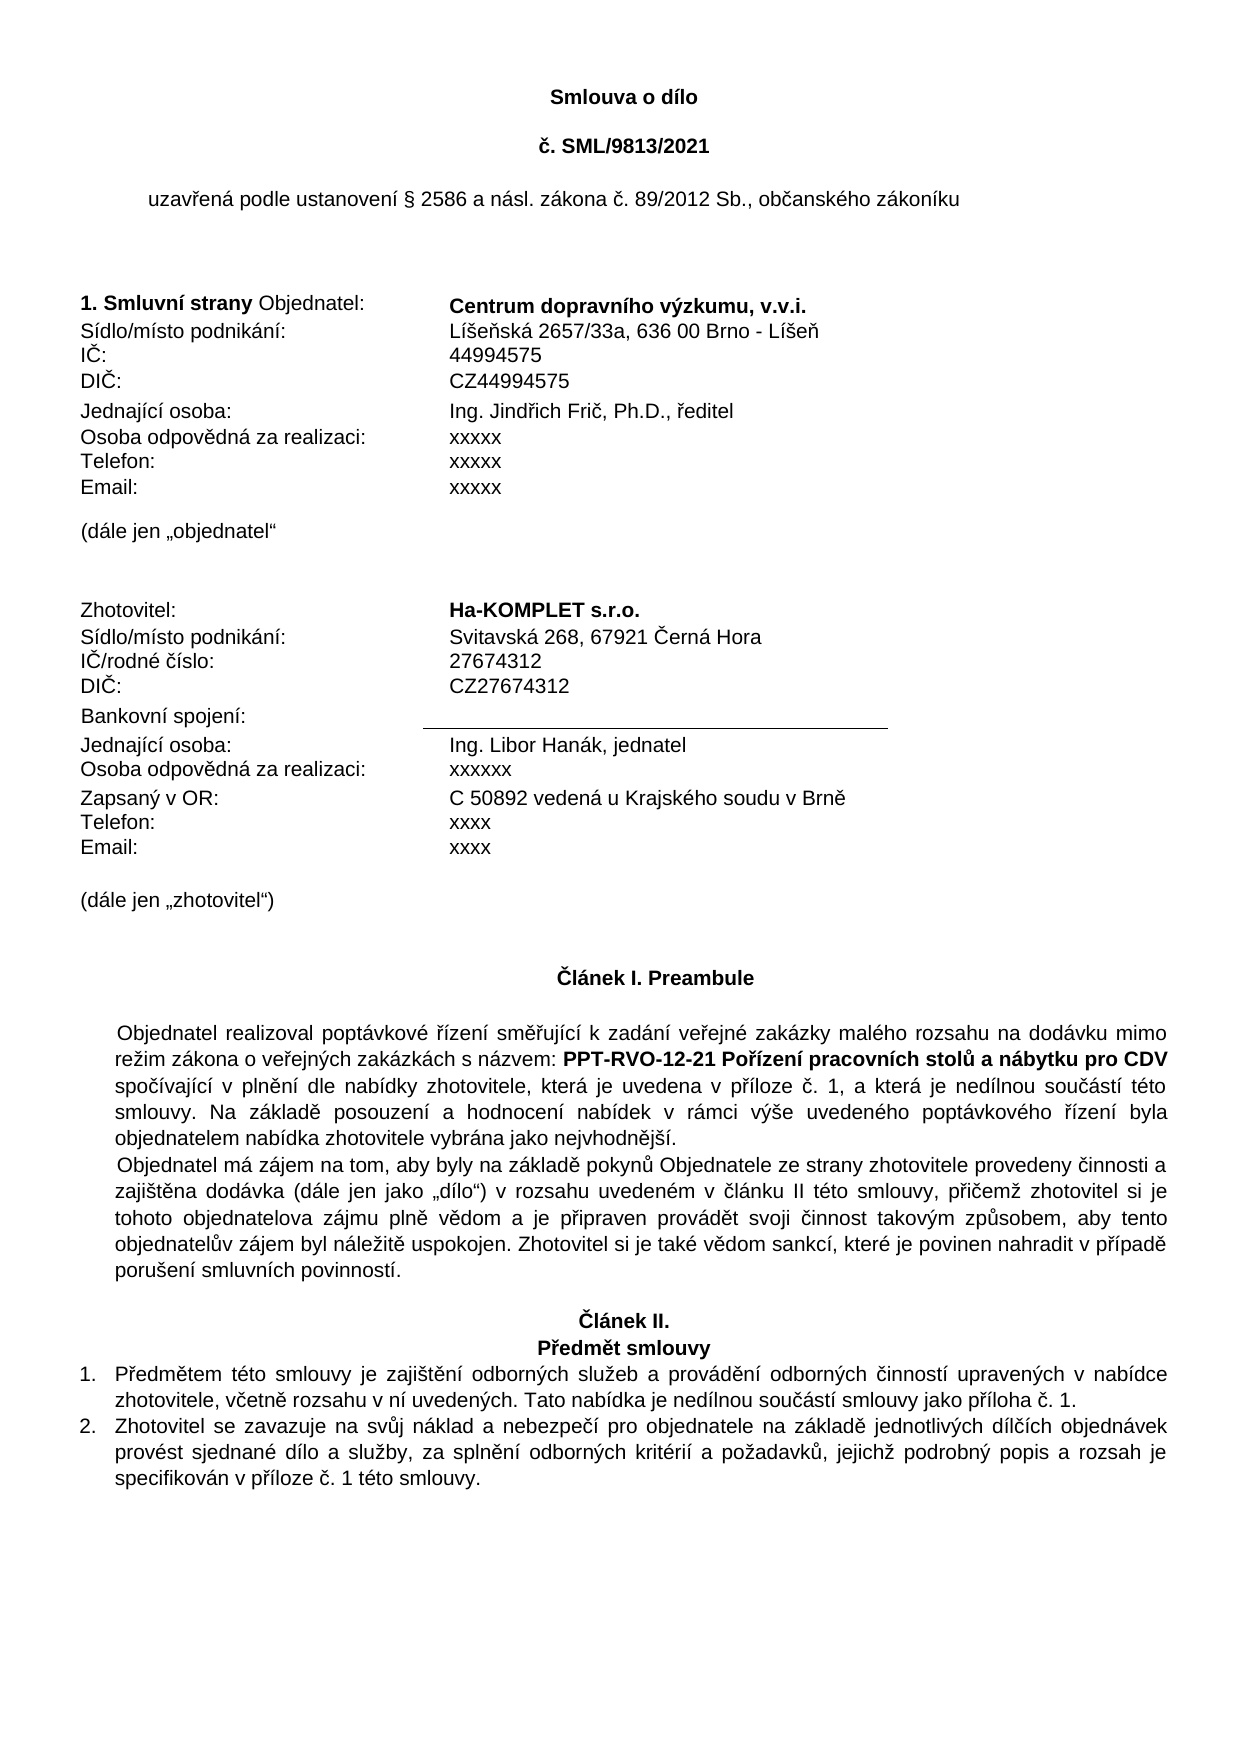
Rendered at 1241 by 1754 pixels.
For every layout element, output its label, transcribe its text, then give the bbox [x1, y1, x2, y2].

table_cell Jednající osoba: [79, 395, 423, 422]
text Předmět smlouvy [79, 1335, 1169, 1359]
table_header Centrum dopravního výzkumu, v.v.i. [423, 265, 887, 317]
text uzavřená podle ustanovení § 2586 a násl. zákona č. 89/2012 Sb., občanského zákoníku [79, 187, 1169, 211]
table_cell Email: [79, 835, 423, 876]
table_cell Svitavská 268, 67921 Černá Hora [423, 622, 887, 648]
text Objednatel realizoval poptávkové řízení směřující k zadání veřejné zakázky malého rozsahu na dodávku mimo režim zákona o veřejných zakázkách s názvem: PPT-RVO-12-21 Pořízení pracovních stolů a nábytku pro CDV spočívající v plnění dle nabídky zhotovitele, která je uvedena v příloze č. 1, a která je nedílnou součástí této smlouvy. Na základě posouzení a hodnocení nabídek v rámci výše uvedeného poptávkového řízení byla objednatelem nabídka zhotovitele vybrána jako nejvhodnější. [114, 1021, 1169, 1150]
text Bankovní spojení: [81, 704, 1169, 728]
table_cell 44994575 [423, 343, 887, 368]
table_cell Sídlo/místo podnikání: [79, 318, 423, 342]
table_cell IČ: [79, 343, 423, 368]
table_cell Líšeňská 2657/33a, 636 00 Brno - Líšeň [423, 318, 887, 342]
list Zhotovitel se zavazuje na svůj náklad a nebezpečí pro objednatele na základě jednotlivých dílčích objednávek provést sjednané dílo a služby, za splnění odborných kritérií a požadavků, jejichž podrobný popis a rozsah je specifikován v příloze č. 1 této smlouvy. [79, 1413, 1169, 1489]
table_cell xxxxx [423, 475, 887, 519]
table_cell DIČ: [79, 674, 423, 704]
table_cell Ing. Jindřich Frič, Ph.D., ředitel [423, 395, 887, 422]
table_cell Článek I. Preambule [423, 876, 888, 992]
text Objednatel má zájem na tom, aby byly na základě pokynů Objednatele ze strany zhotovitele provedeny činnosti a zajištěna dodávka (dále jen jako „dílo“) v rozsahu uvedeném v článku II této smlouvy, přičemž zhotovitel si je tohoto objednatelova zájmu plně vědom a je připraven provádět svoji činnost takovým způsobem, aby tento objednatelův zájem byl náležitě uspokojen. Zhotovitel si je také vědom sankcí, které je povinen nahradit v případě porušení smluvních povinností. [114, 1153, 1169, 1282]
table_cell xxxx [423, 810, 888, 834]
table_header Jednající osoba: [79, 728, 423, 757]
table_cell Zapsaný v OR: [79, 783, 423, 809]
table_cell Telefon: [79, 449, 423, 474]
table_header Ing. Libor Hanák, jednatel [423, 729, 888, 757]
table_cell CZ44994575 [423, 369, 887, 395]
table_cell 27674312 [423, 649, 887, 674]
table_cell C 50892 vedená u Krajského soudu v Brně [423, 783, 888, 809]
text Článek II. [79, 1309, 1169, 1333]
table_cell xxxxxx [423, 757, 888, 783]
table_cell IČ/rodné číslo: [79, 649, 423, 674]
table_cell Email: [79, 475, 423, 519]
table_cell Telefon: [79, 810, 423, 834]
table_cell xxxxx [423, 449, 887, 474]
list Předmětem této smlouvy je zajištění odborných služeb a provádění odborných činností upravených v nabídce zhotovitele, včetně rozsahu v ní uvedených. Tato nabídka je nedílnou součástí smlouvy jako příloha č. 1. [79, 1361, 1169, 1411]
text Smlouva o dílo [79, 85, 1169, 109]
table_header Zhotovitel: [79, 568, 423, 622]
table_cell Sídlo/místo podnikání: [79, 622, 423, 648]
table_cell xxxx [423, 835, 888, 876]
table_header 1. Smluvní strany Objednatel: [79, 265, 423, 317]
table_cell xxxxx [423, 423, 887, 449]
table_cell DIČ: [79, 369, 423, 395]
table_cell Osoba odpovědná za realizaci: [79, 423, 423, 449]
table_header Ha-KOMPLET s.r.o. [423, 568, 887, 622]
table_cell (dále jen „zhotovitel“) [79, 876, 423, 992]
table_cell Osoba odpovědná za realizaci: [79, 757, 423, 783]
text (dále jen „objednatel“ [81, 519, 1169, 543]
text č. SML/9813/2021 [79, 134, 1169, 158]
table_cell CZ27674312 [423, 674, 887, 704]
